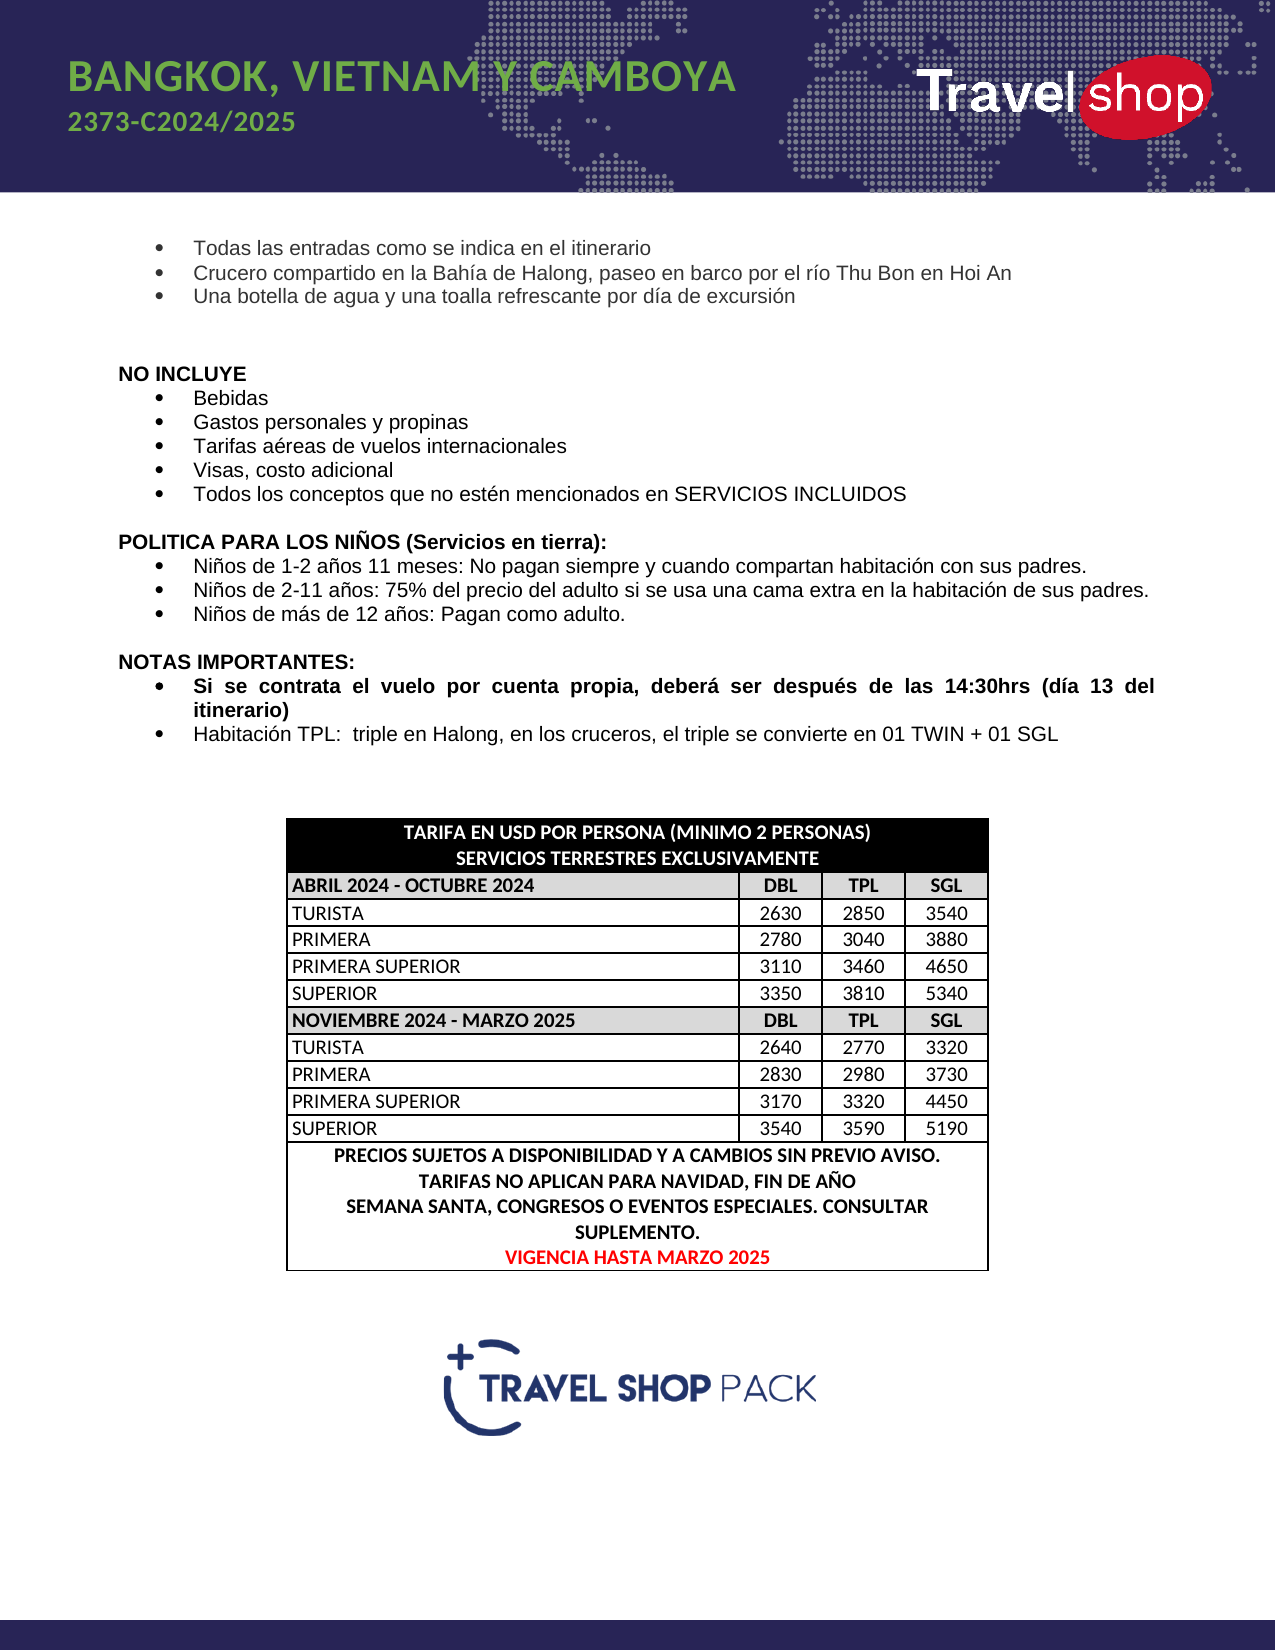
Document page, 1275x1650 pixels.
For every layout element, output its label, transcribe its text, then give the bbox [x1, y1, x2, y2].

table_cell PRIMERA [288, 1062, 738, 1087]
table_cell NOVIEMBRE 2024 - MARZO 2025 [288, 1008, 738, 1033]
table_cell 2640 [740, 1035, 821, 1060]
table_cell SGL [906, 1008, 987, 1033]
table_cell 3540 [906, 900, 987, 925]
table_cell PRECIOS SUJETOS A DISPONIBILIDAD Y A CAMBIOS SIN PREVIO AVISO. [288, 1143, 987, 1168]
table_cell PRIMERA [288, 927, 738, 952]
list Niños de 1-2 años 11 meses: No pagan siempre y cuando compartan habitación con sus padres. [156, 554, 1157, 578]
list Todos los conceptos que no estén mencionados en SERVICIOS INCLUIDOS [156, 482, 1157, 506]
table_cell DBL [740, 873, 821, 898]
table_cell 3110 [740, 954, 821, 979]
list Gastos personales y propinas [156, 409, 1157, 434]
table_cell VIGENCIA HASTA MARZO 2025 [288, 1244, 987, 1270]
list Visas, costo adicional [156, 458, 1157, 482]
table_cell 3590 [823, 1116, 904, 1141]
table_cell TURISTA [288, 1035, 738, 1060]
list Si se contrata el vuelo por cuenta propia, deberá ser después de las 14:30hrs (día 13 del itinerario) [156, 674, 1157, 722]
list Tarifas aéreas de vuelos internacionales [156, 434, 1157, 458]
table_cell PRIMERA SUPERIOR [288, 954, 738, 979]
table_cell 3040 [823, 927, 904, 952]
table_cell 2980 [823, 1062, 904, 1087]
table_cell TURISTA [288, 900, 738, 925]
table_cell ABRIL 2024 - OCTUBRE 2024 [288, 873, 738, 898]
table_cell 3320 [906, 1035, 987, 1060]
table_cell 5190 [906, 1116, 987, 1141]
list Todas las entradas como se indica en el itinerario [156, 236, 1157, 260]
table_cell 2830 [740, 1062, 821, 1087]
list Habitación TPL: triple en Halong, en los cruceros, el triple se convierte en 01 TWIN + 01 SGL [156, 722, 1157, 746]
picture [916, 55, 1212, 140]
list Una botella de agua y una toalla refrescante por día de excursión [156, 284, 1157, 308]
table_cell 2630 [740, 900, 821, 925]
table_cell 5340 [906, 981, 987, 1006]
table_cell TARIFAS NO APLICAN PARA NAVIDAD, FIN DE AÑO [288, 1168, 987, 1193]
list Niños de más de 12 años: Pagan como adulto. [156, 602, 1157, 626]
text NOTAS IMPORTANTES: [118, 650, 1157, 674]
table_cell 2770 [823, 1035, 904, 1060]
table_cell 2850 [823, 900, 904, 925]
table_cell 3810 [823, 981, 904, 1006]
table_header TARIFA EN USD POR PERSONA (MINIMO 2 PERSONAS) [288, 820, 987, 845]
table_cell 4650 [906, 954, 987, 979]
table_cell 3170 [740, 1089, 821, 1114]
table_cell 3320 [823, 1089, 904, 1114]
table_cell 2780 [740, 927, 821, 952]
text POLITICA PARA LOS NIÑOS (Servicios en tierra): [118, 530, 1157, 554]
text NO INCLUYE [118, 362, 1157, 386]
table_cell SUPERIOR [288, 1116, 738, 1141]
table_cell 3540 [740, 1116, 821, 1141]
table_cell 3350 [740, 981, 821, 1006]
list Niños de 2-11 años: 75% del precio del adulto si se usa una cama extra en la habitación de sus padres. [156, 578, 1157, 602]
picture [443, 1339, 816, 1436]
table_cell PRIMERA SUPERIOR [288, 1089, 738, 1114]
table_cell SGL [906, 873, 987, 898]
table_cell DBL [740, 1008, 821, 1033]
list Bebidas [156, 386, 1157, 409]
table_cell SEMANA SANTA, CONGRESOS O EVENTOS ESPECIALES. CONSULTAR SUPLEMENTO. [288, 1194, 987, 1244]
table_cell TPL [823, 873, 904, 898]
table_cell SUPERIOR [288, 981, 738, 1006]
table_cell 3460 [823, 954, 904, 979]
table_cell 4450 [906, 1089, 987, 1114]
list Crucero compartido en la Bahía de Halong, paseo en barco por el río Thu Bon en Hoi An [156, 260, 1157, 284]
table_cell TPL [823, 1008, 904, 1033]
table_cell 3730 [906, 1062, 987, 1087]
table_cell SERVICIOS TERRESTRES EXCLUSIVAMENTE [288, 845, 987, 872]
table_cell 3880 [906, 927, 987, 952]
